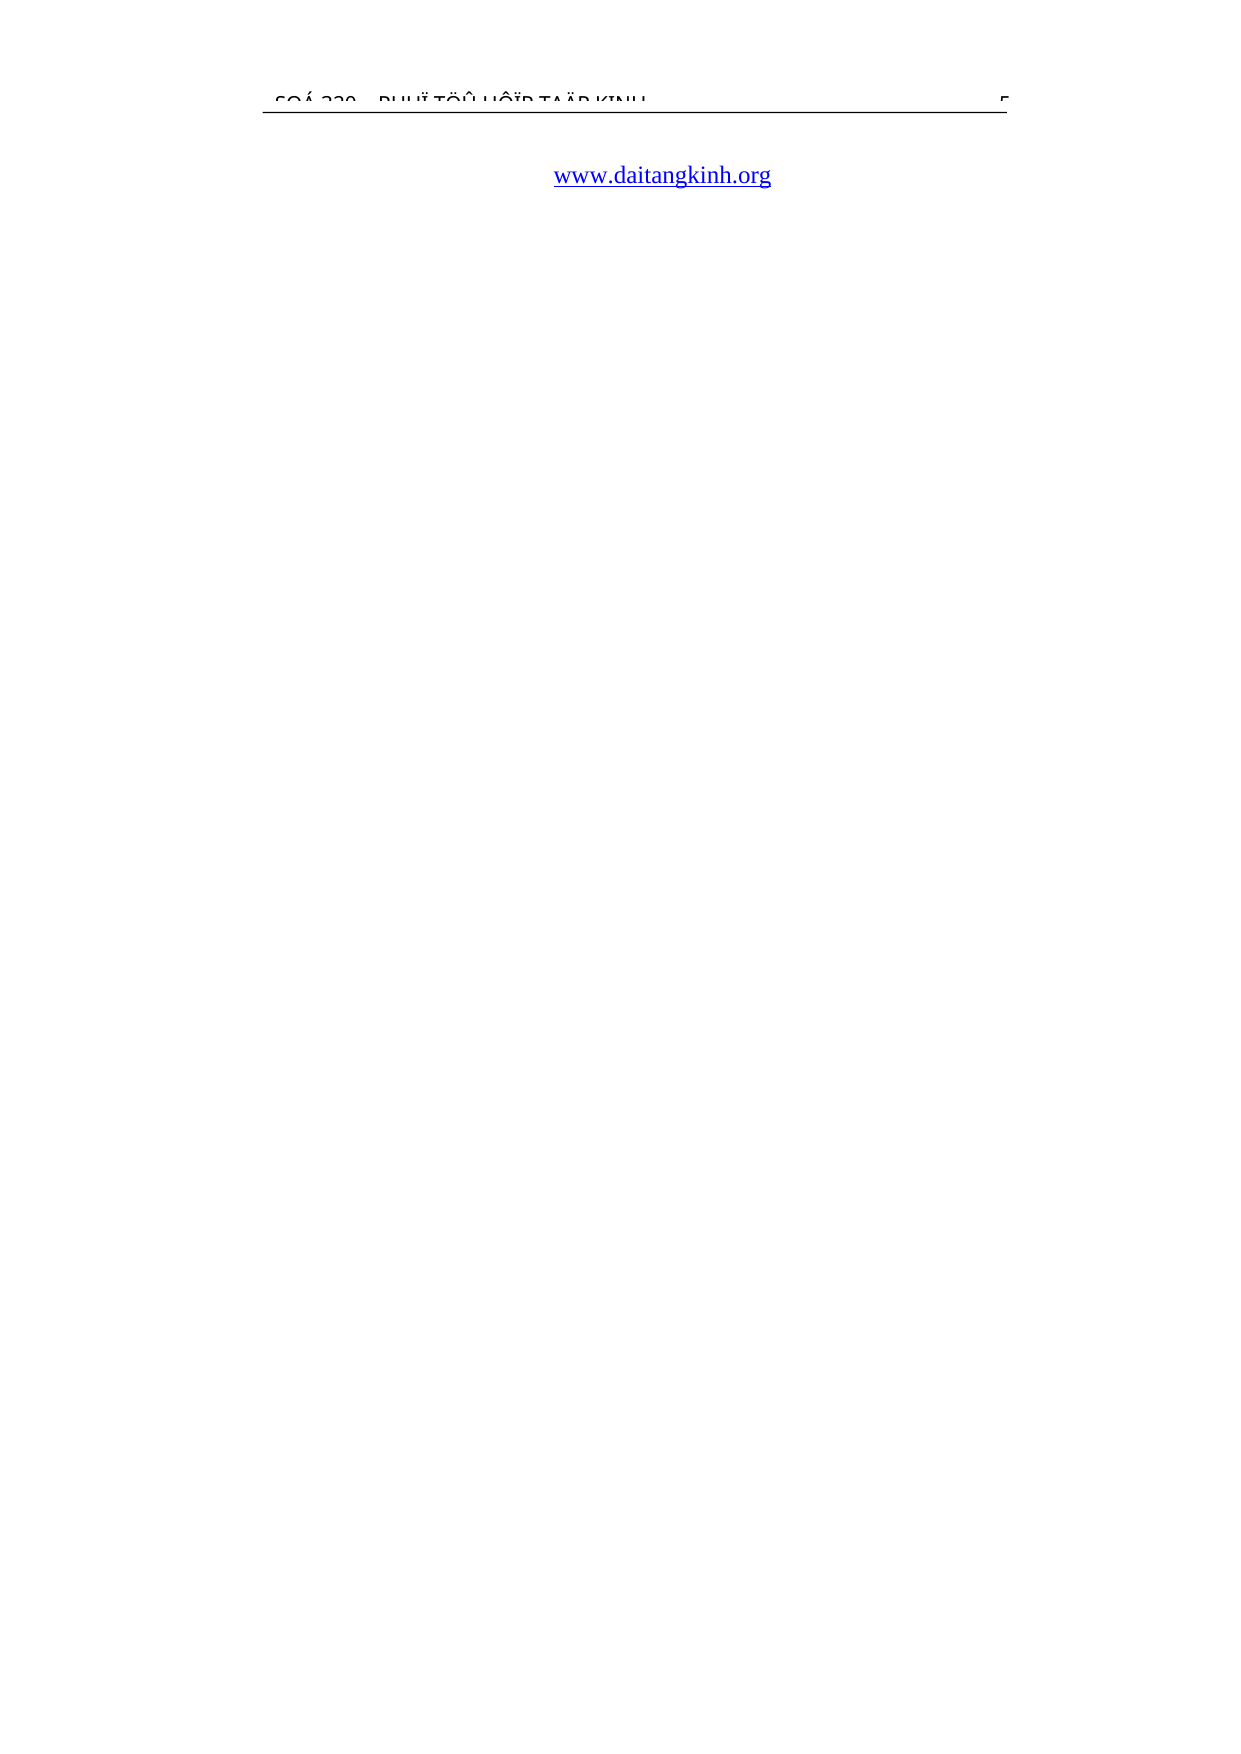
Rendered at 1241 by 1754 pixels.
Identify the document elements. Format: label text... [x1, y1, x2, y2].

text www.daitangkinh.org [553, 161, 1065, 189]
